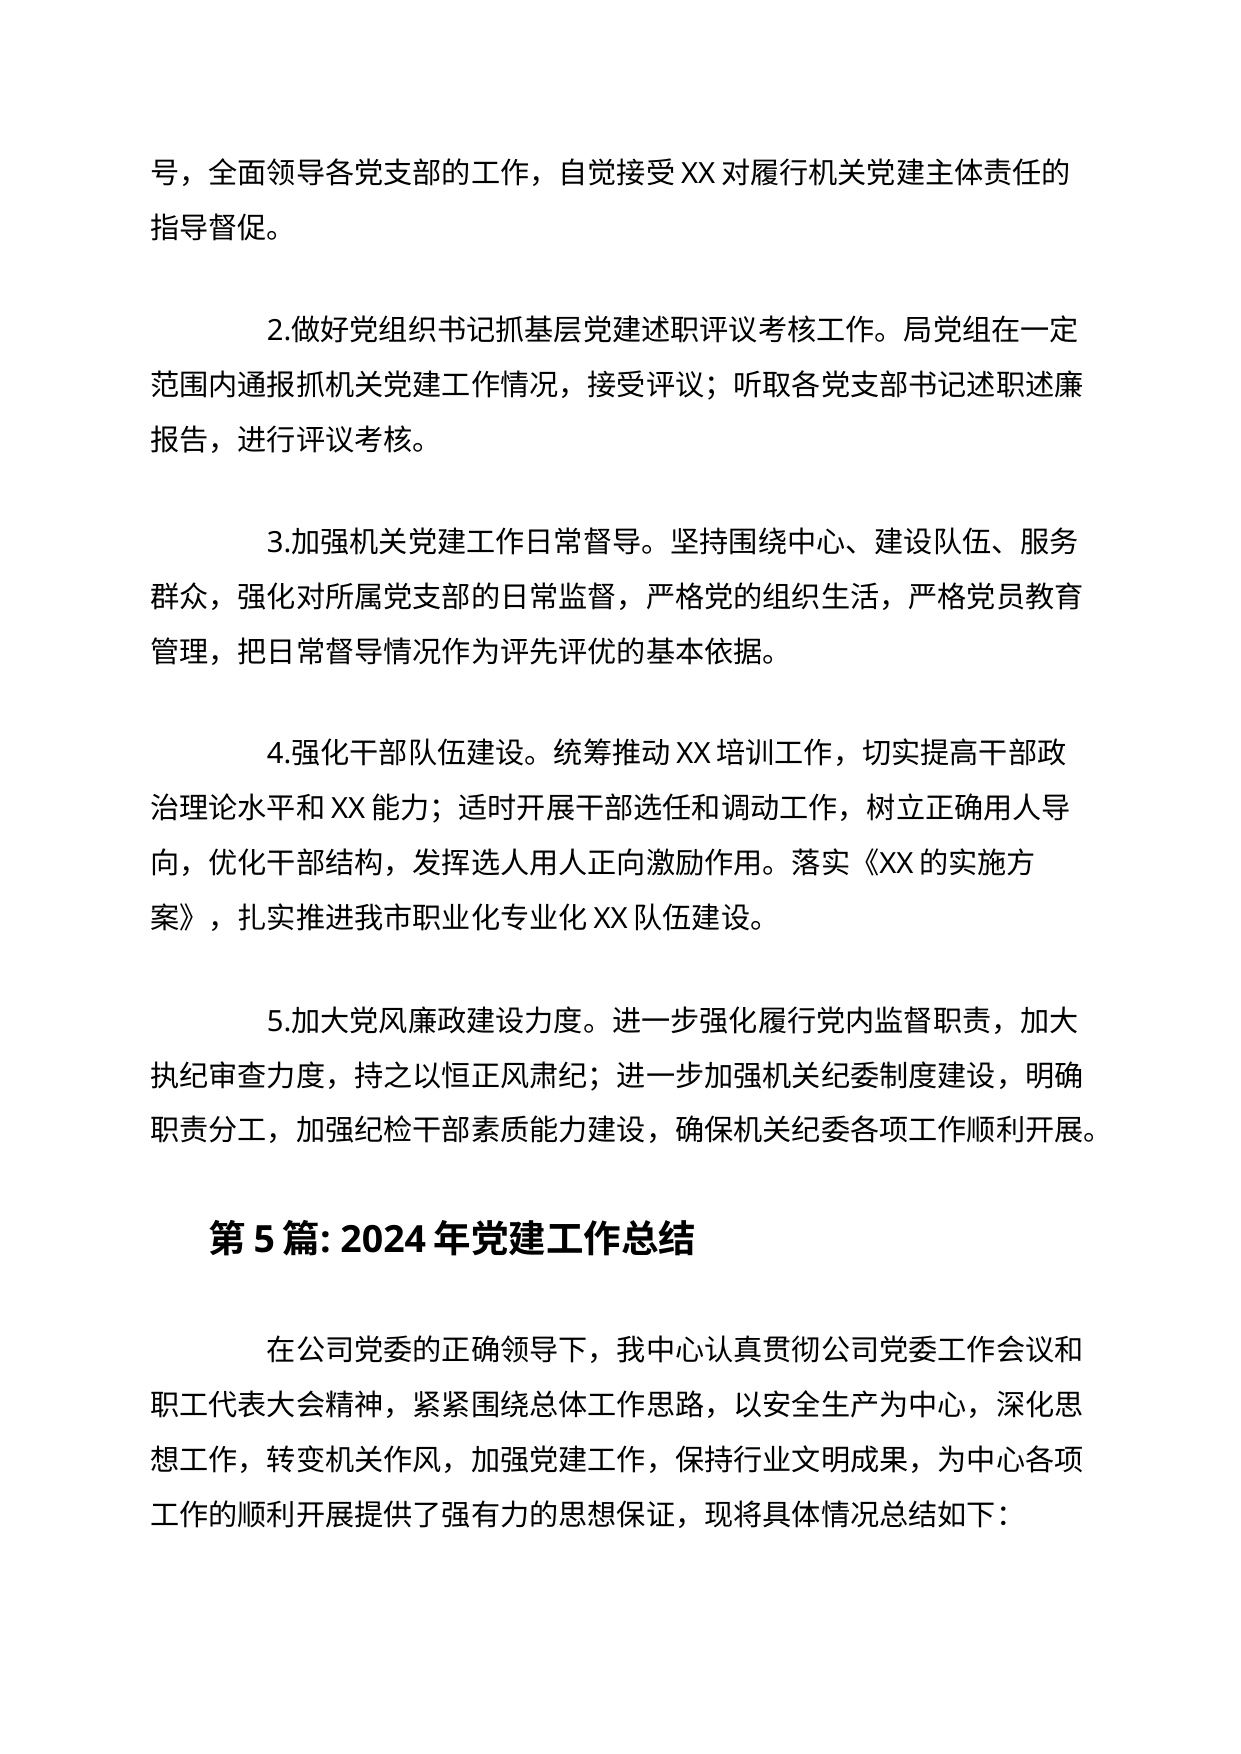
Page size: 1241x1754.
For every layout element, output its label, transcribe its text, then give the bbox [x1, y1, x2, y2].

text 3.加强机关党建工作日常督导。坚持围绕中心、建设队伍、服务群众，强化对所属党支部的日常监督，严格党的组织生活，严格党员教育管理，把日常督导情况作为评先评优的基本依据。 [150, 518, 1090, 671]
text 4.强化干部队伍建设。统筹推动XX培训工作，切实提高干部政治理论水平和XX能力；适时开展干部选任和调动工作，树立正确用人导向，优化干部结构，发挥选人用人正向激励作用。落实《XX的实施方案》，扎实推进我市职业化专业化XX队伍建设。 [150, 730, 1090, 937]
text 2.做好党组织书记抓基层党建述职评议考核工作。局党组在一定范围内通报抓机关党建工作情况，接受评议；听取各党支部书记述职述廉报告，进行评议考核。 [150, 307, 1090, 459]
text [150, 150, 1090, 247]
text 第5篇: 2024年党建工作总结 [150, 1209, 1090, 1263]
text 在公司党委的正确领导下，我中心认真贯彻公司党委工作会议和职工代表大会精神，紧紧围绕总体工作思路，以安全生产为中心，深化思想工作，转变机关作风，加强党建工作，保持行业文明成果，为中心各项工作的顺利开展提供了强有力的思想保证，现将具体情况总结如下： [150, 1326, 1090, 1533]
text 5.加大党风廉政建设力度。进一步强化履行党内监督职责，加大执纪审查力度，持之以恒正风肃纪；进一步加强机关纪委制度建设，明确职责分工，加强纪检干部素质能力建设，确保机关纪委各项工作顺利开展。 [150, 997, 1090, 1149]
